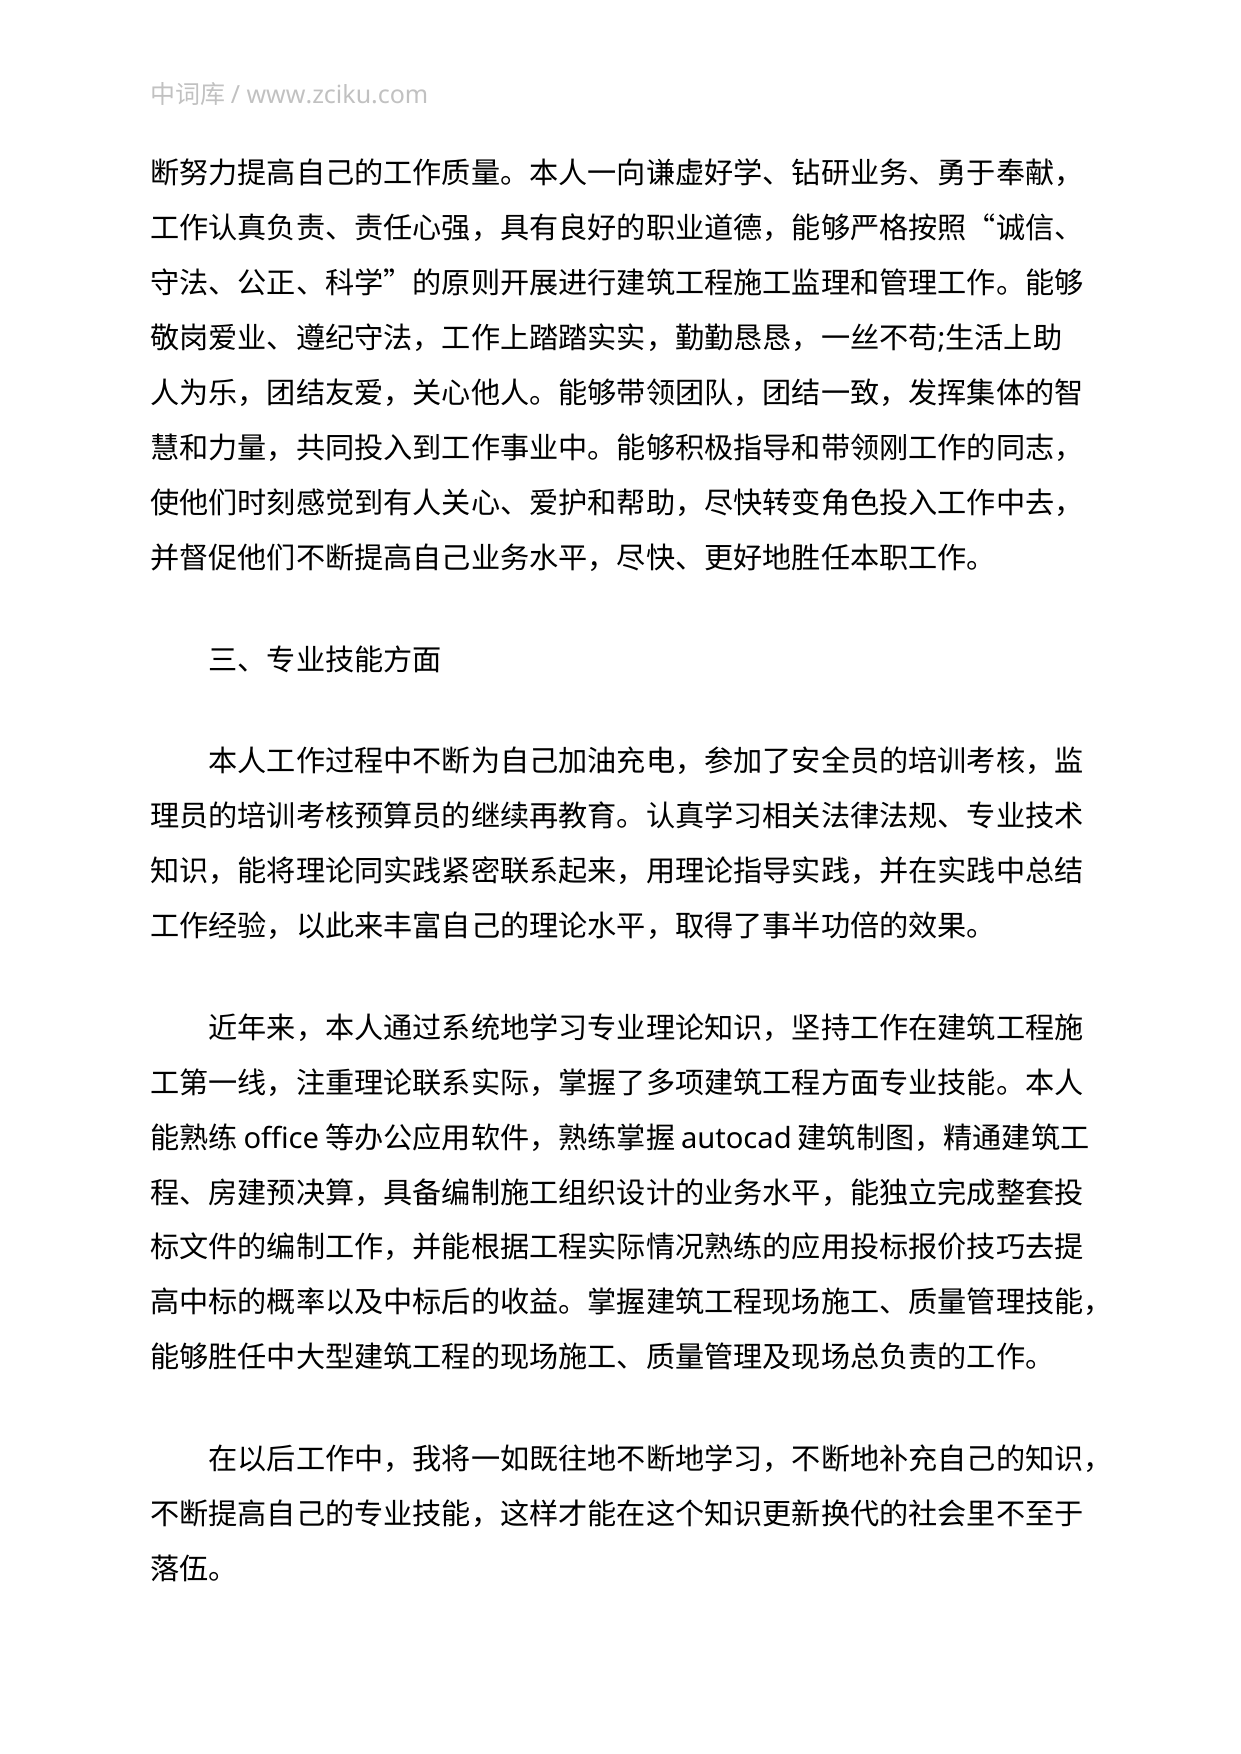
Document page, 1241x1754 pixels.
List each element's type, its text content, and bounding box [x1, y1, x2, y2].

text 本人工作过程中不断为自己加油充电，参加了安全员的培训考核，监理员的培训考核预算员的继续再教育。认真学习相关法律法规、专业技术知识，能将理论同实践紧密联系起来，用理论指导实践，并在实践中总结工作经验，以此来丰富自己的理论水平，取得了事半功倍的效果。 [150, 738, 1090, 945]
text 在以后工作中，我将一如既往地不断地学习，不断地补充自己的知识，不断提高自己的专业技能，这样才能在这个知识更新换代的社会里不至于落伍。 [150, 1436, 1090, 1588]
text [150, 150, 1090, 577]
text 近年来，本人通过系统地学习专业理论知识，坚持工作在建筑工程施工第一线，注重理论联系实际，掌握了多项建筑工程方面专业技能。本人能熟练office等办公应用软件，熟练掌握autocad建筑制图，精通建筑工程、房建预决算，具备编制施工组织设计的业务水平，能独立完成整套投标文件的编制工作，并能根据工程实际情况熟练的应用投标报价技巧去提高中标的概率以及中标后的收益。掌握建筑工程现场施工、质量管理技能，能够胜任中大型建筑工程的现场施工、质量管理及现场总负责的工作。 [150, 1004, 1090, 1376]
text 三、专业技能方面 [150, 636, 1090, 678]
